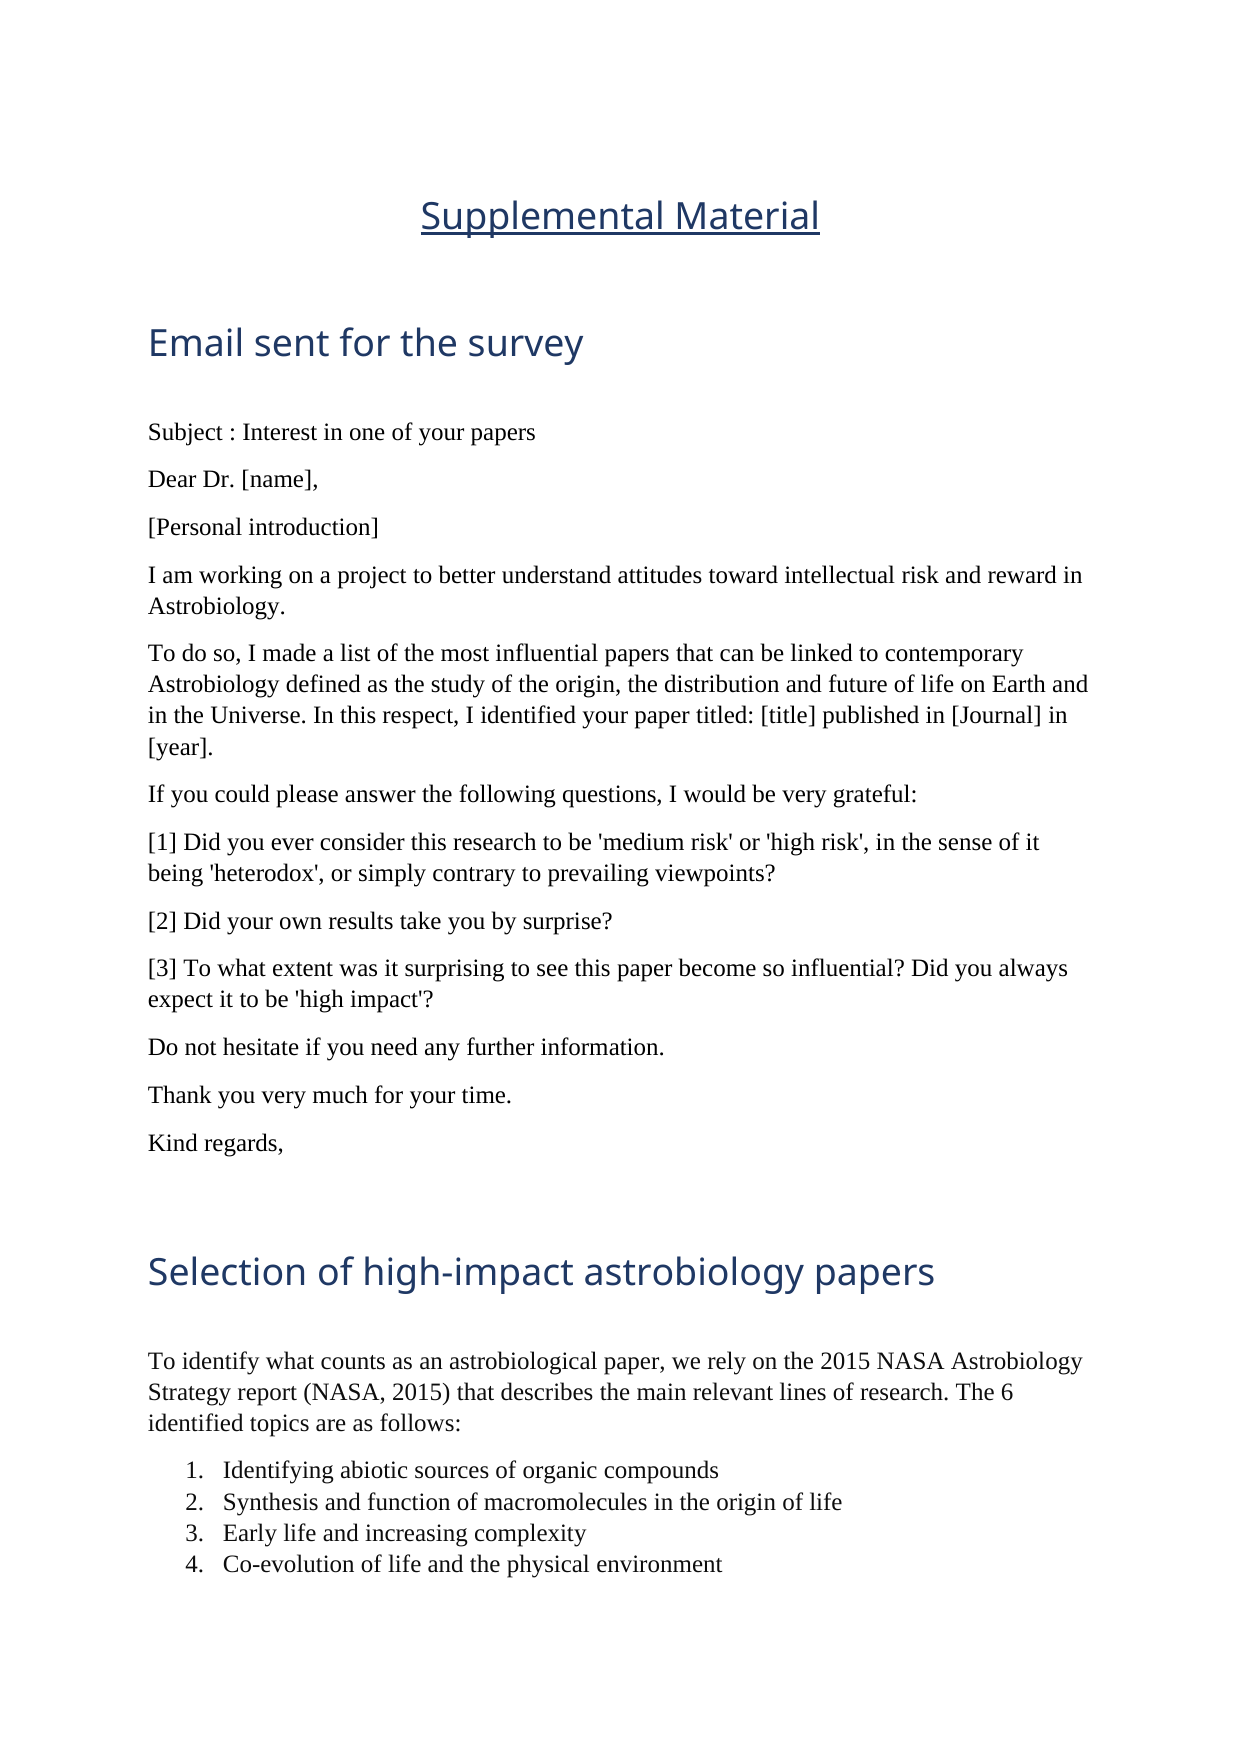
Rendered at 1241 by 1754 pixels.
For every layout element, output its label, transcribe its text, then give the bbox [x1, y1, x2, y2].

list Synthesis and function of macromolecules in the origin of life [185, 1487, 1093, 1515]
text [1] Did you ever consider this research to be 'medium risk' or 'high risk', in the sense of it being 'heterodox', or simply contrary to prevailing viewpoints? [148, 827, 1093, 887]
subtitle Supplemental Material [148, 189, 1093, 240]
list Identifying abiotic sources of organic compounds [185, 1456, 1093, 1484]
text To identify what counts as an astrobiological paper, we rely on the 2015 NASA Astrobiology Strategy report (NASA, 2015) that describes the main relevant lines of research. The 6 identified topics are as follows: [148, 1346, 1093, 1437]
text [2] Did your own results take you by surprise? [148, 906, 1093, 934]
text Dear Dr. [name], [148, 464, 1093, 493]
text [3] To what extent was it surprising to see this paper become so influential? Did you always expect it to be 'high impact'? [148, 953, 1093, 1013]
text [Personal introduction] [148, 512, 1093, 541]
list Co-evolution of life and the physical environment [185, 1549, 1093, 1577]
text Thank you very much for your time. [148, 1080, 1093, 1109]
list Early life and increasing complexity [185, 1518, 1093, 1546]
subtitle Selection of high-impact astrobiology papers [148, 1246, 1093, 1297]
text Do not hesitate if you need any further information. [148, 1032, 1093, 1061]
text If you could please answer the following questions, I would be very grateful: [148, 779, 1093, 808]
text Kind regards, [148, 1128, 1093, 1156]
text I am working on a project to better understand attitudes toward intellectual risk and reward in Astrobiology. [148, 560, 1093, 619]
subtitle Email sent for the survey [148, 316, 1093, 367]
text To do so, I made a list of the most influential papers that can be linked to contemporary Astrobiology defined as the study of the origin, the distribution and future of life on Earth and in the Universe. In this respect, I identified your paper titled: [title] published in [Journal] in [year]. [148, 638, 1093, 760]
text Subject : Interest in one of your papers [148, 417, 1093, 445]
